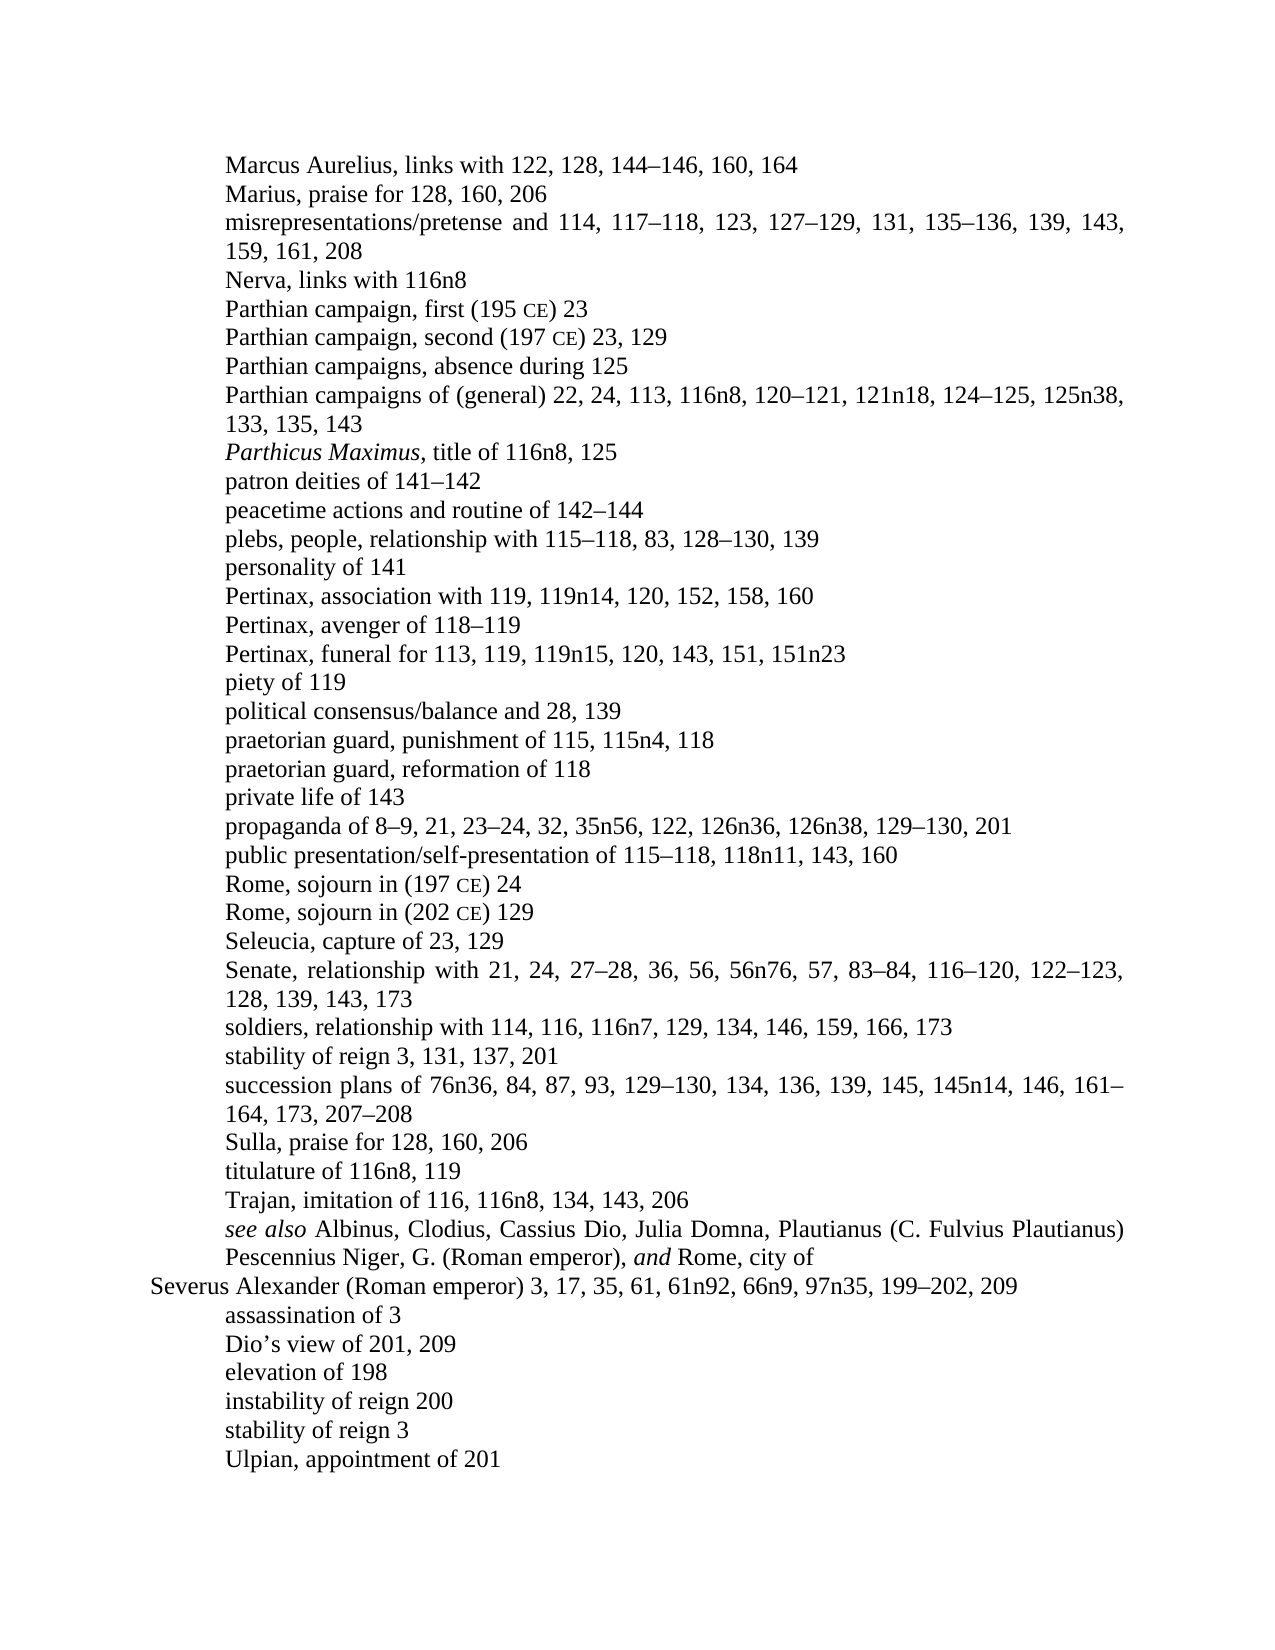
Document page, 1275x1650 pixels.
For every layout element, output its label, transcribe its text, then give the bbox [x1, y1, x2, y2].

text instability of reign 200 [150, 1386, 1125, 1415]
text propaganda of 8–9, 21, 23–24, 32, 35n56, 122, 126n36, 126n38, 129–130, 201 [150, 811, 1125, 840]
text Pertinax, avenger of 118–119 [150, 610, 1125, 639]
text stability of reign 3 [150, 1415, 1125, 1444]
text Marius, praise for 128, 160, 206 [150, 179, 1125, 207]
text Seleucia, capture of 23, 129 [150, 926, 1125, 955]
text plebs, people, relationship with 115–118, 83, 128–130, 139 [150, 524, 1125, 552]
text Parthian campaign, second (197 ce) 23, 129 [150, 322, 1125, 351]
text Dio’s view of 201, 209 [150, 1329, 1125, 1357]
text political consensus/balance and 28, 139 [150, 696, 1125, 725]
text public presentation/self-presentation of 115–118, 118n11, 143, 160 [150, 840, 1125, 869]
text elevation of 198 [150, 1357, 1125, 1386]
text praetorian guard, reformation of 118 [150, 754, 1125, 782]
text Pertinax, funeral for 113, 119, 119n15, 120, 143, 151, 151n23 [150, 639, 1125, 667]
text personality of 141 [150, 552, 1125, 581]
text Senate, relationship with 21, 24, 27–28, 36, 56, 56n76, 57, 83–84, 116–120, 122–123, 128, 139, 143, 173 [150, 955, 1125, 1012]
text peacetime actions and routine of 142–144 [150, 495, 1125, 524]
text Trajan, imitation of 116, 116n8, 134, 143, 206 [150, 1185, 1125, 1214]
text stability of reign 3, 131, 137, 201 [150, 1041, 1125, 1070]
text Parthian campaigns of (general) 22, 24, 113, 116n8, 120–121, 121n18, 124–125, 125n38, 133, 135, 143 [150, 380, 1125, 437]
text Parthicus Maximus, title of 116n8, 125 [150, 437, 1125, 466]
text misrepresentations/pretense and 114, 117–118, 123, 127–129, 131, 135–136, 139, 143, 159, 161, 208 [150, 207, 1125, 265]
text Pertinax, association with 119, 119n14, 120, 152, 158, 160 [150, 581, 1125, 610]
text Rome, sojourn in (202 ce) 129 [150, 897, 1125, 926]
text see also Albinus, Clodius, Cassius Dio, Julia Domna, Plautianus (C. Fulvius Plautianus) Pescennius Niger, G. (Roman emperor), and Rome, city of [150, 1214, 1125, 1271]
text Severus Alexander (Roman emperor) 3, 17, 35, 61, 61n92, 66n9, 97n35, 199–202, 209 [150, 1271, 1125, 1300]
text Parthian campaign, first (195 ce) 23 [150, 294, 1125, 322]
text Nerva, links with 116n8 [150, 265, 1125, 294]
text succession plans of 76n36, 84, 87, 93, 129–130, 134, 136, 139, 145, 145n14, 146, 161– 164, 173, 207–208 [150, 1070, 1125, 1127]
text Sulla, praise for 128, 160, 206 [150, 1127, 1125, 1156]
text Marcus Aurelius, links with 122, 128, 144–146, 160, 164 [150, 150, 1125, 179]
text titulature of 116n8, 119 [150, 1156, 1125, 1185]
text patron deities of 141–142 [150, 466, 1125, 495]
text praetorian guard, punishment of 115, 115n4, 118 [150, 725, 1125, 754]
text Ulpian, appointment of 201 [150, 1444, 1125, 1472]
text private life of 143 [150, 782, 1125, 811]
text Parthian campaigns, absence during 125 [150, 351, 1125, 380]
text piety of 119 [150, 667, 1125, 696]
text assassination of 3 [150, 1300, 1125, 1329]
text Rome, sojourn in (197 ce) 24 [150, 869, 1125, 897]
text soldiers, relationship with 114, 116, 116n7, 129, 134, 146, 159, 166, 173 [150, 1012, 1125, 1041]
